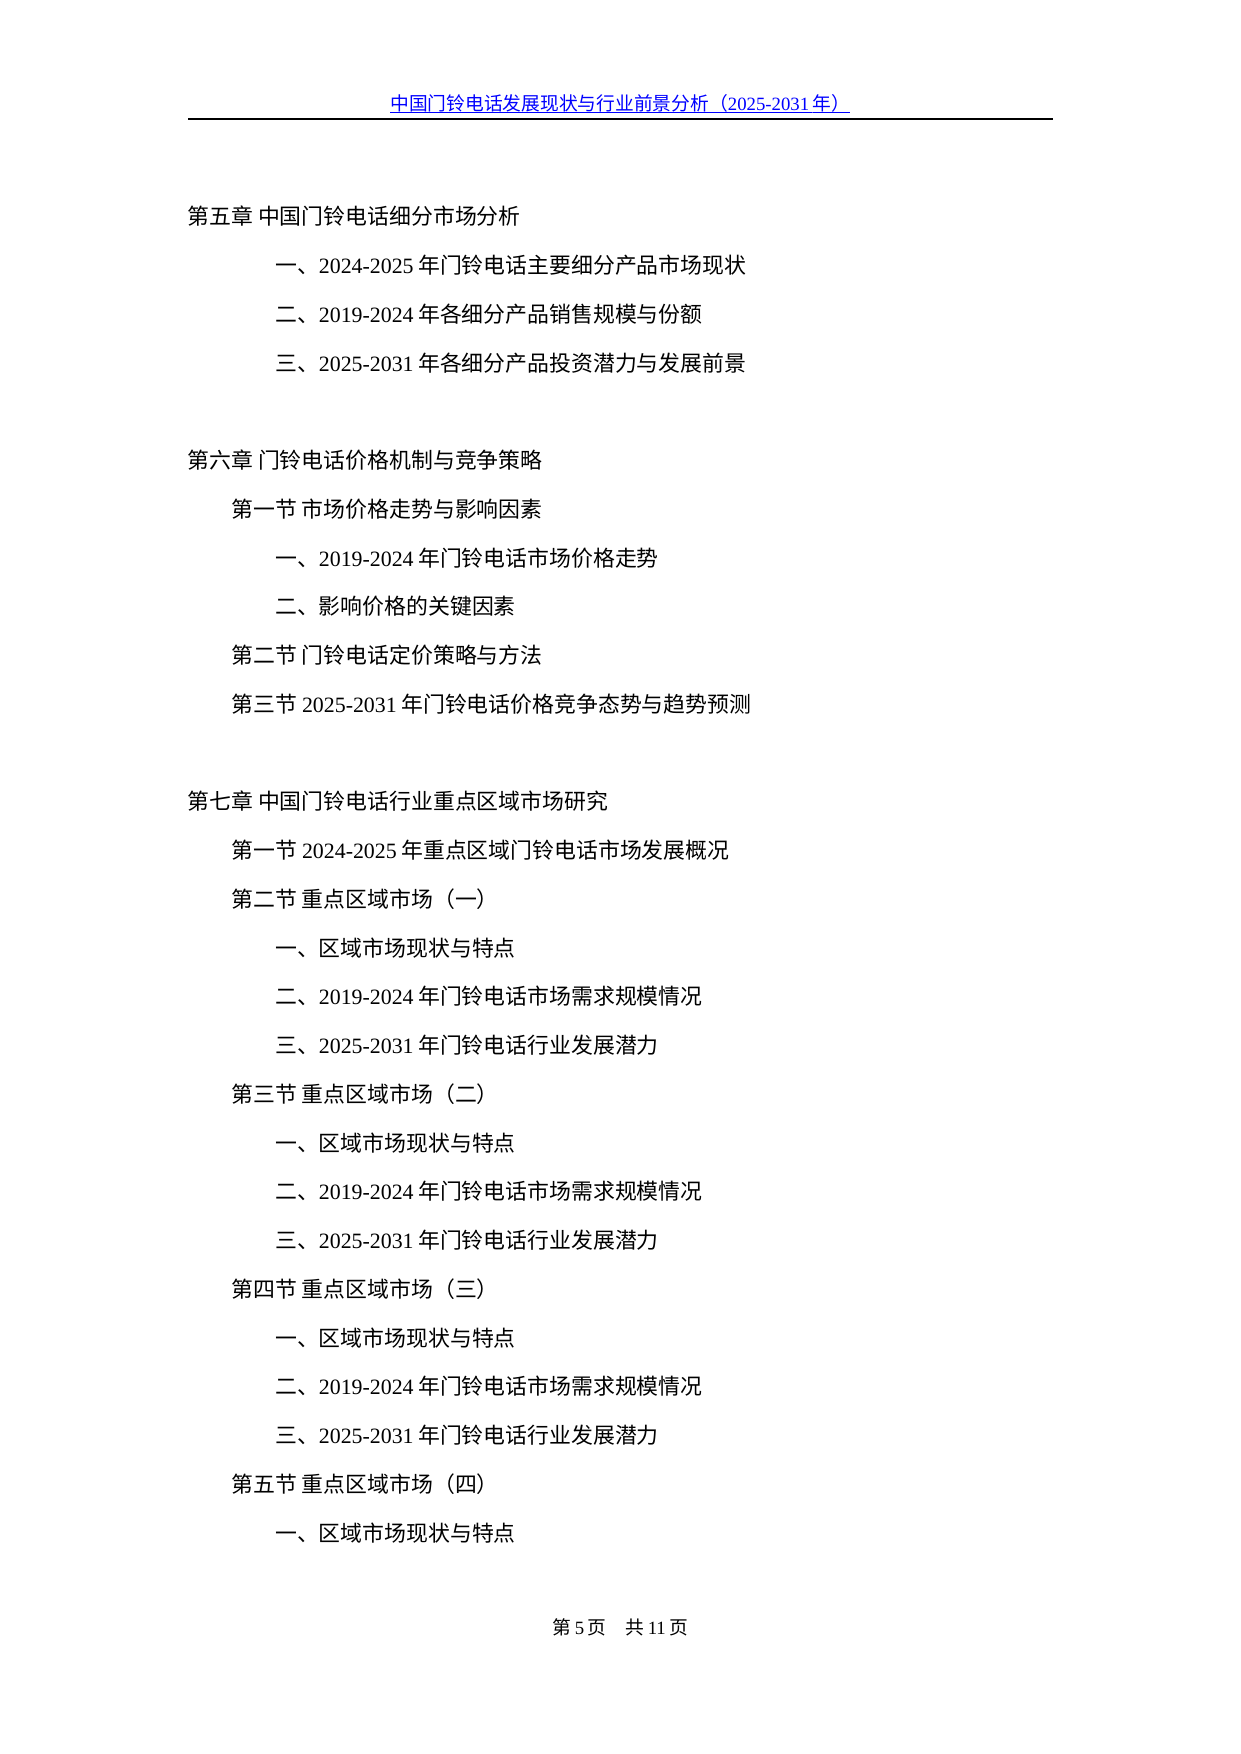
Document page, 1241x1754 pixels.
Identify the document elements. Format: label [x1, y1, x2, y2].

text [187, 150, 1053, 1548]
